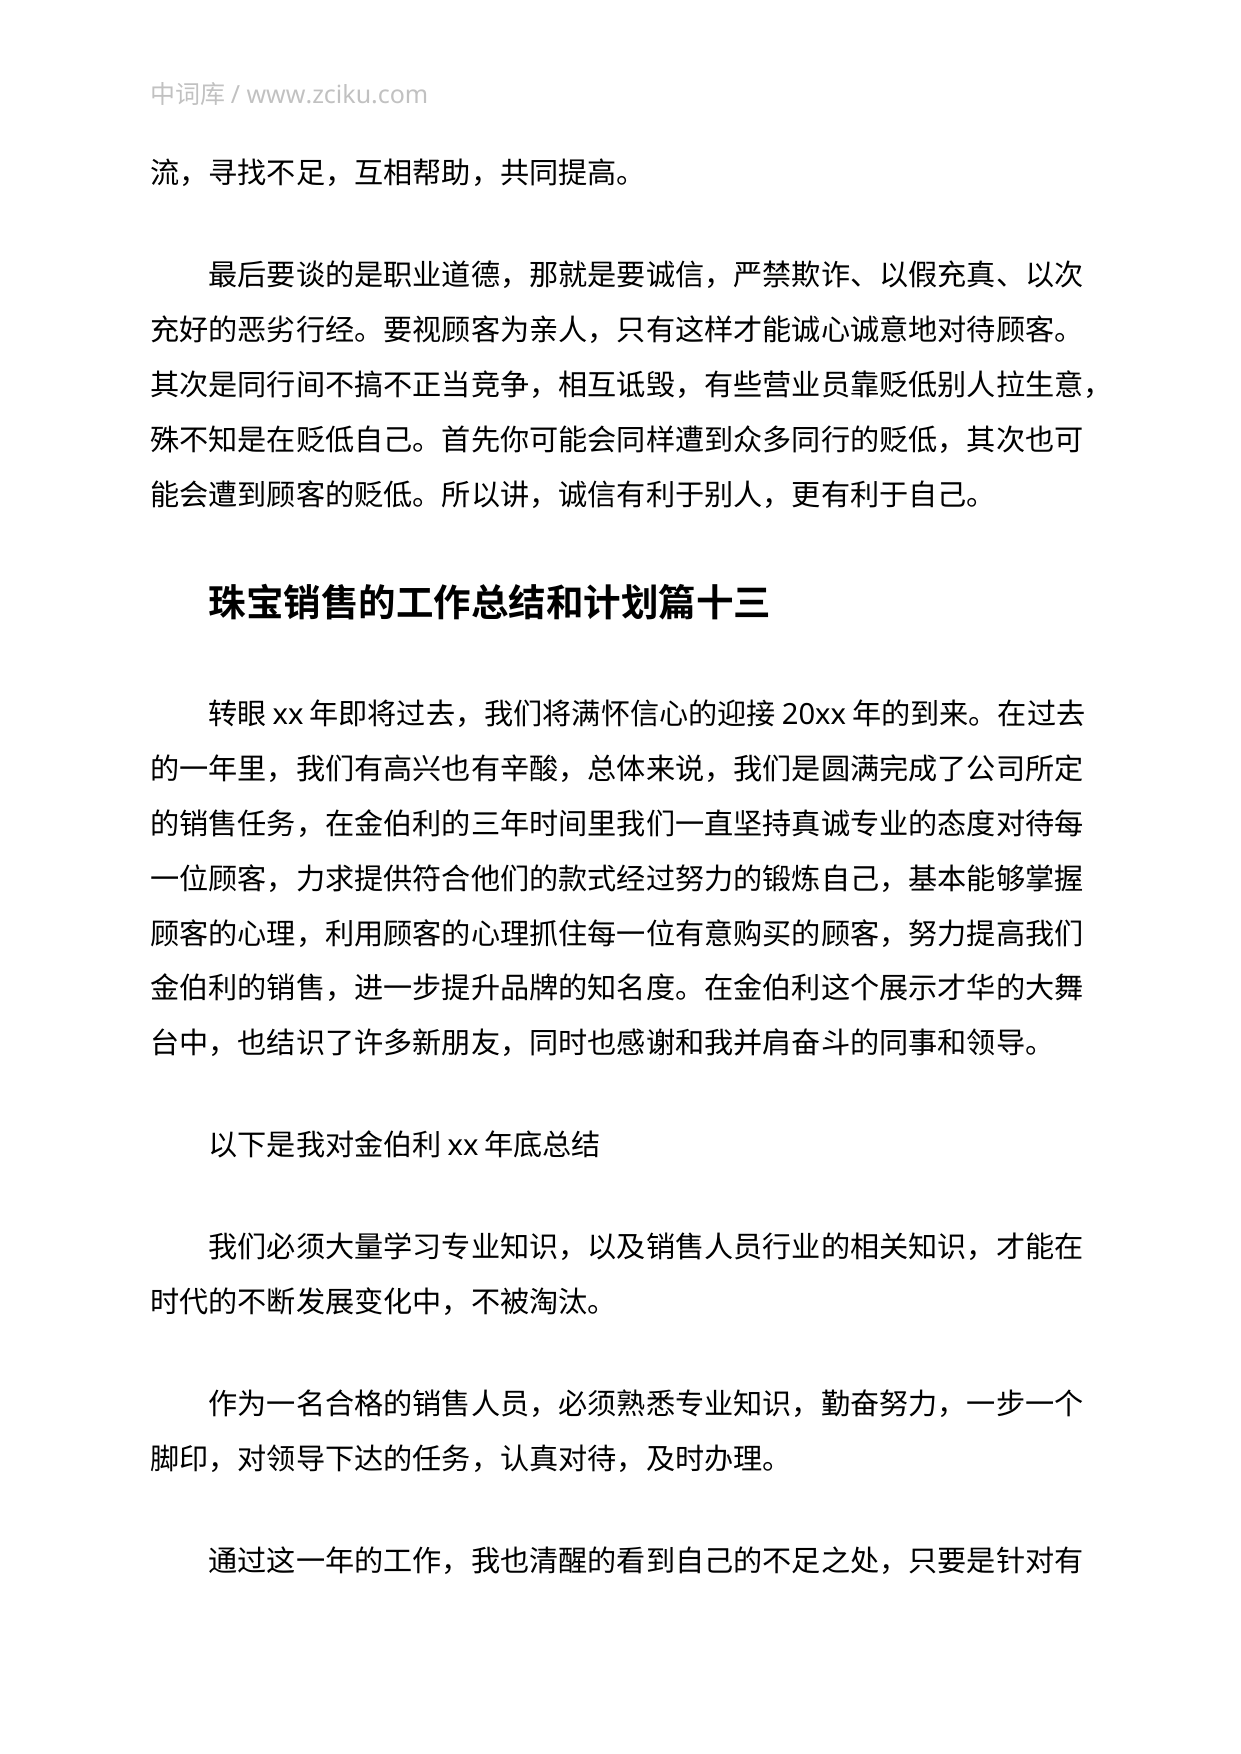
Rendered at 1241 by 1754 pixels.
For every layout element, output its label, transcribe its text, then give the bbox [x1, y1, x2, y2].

text 以下是我对金伯利xx年底总结 [150, 1122, 1090, 1164]
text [150, 1537, 1090, 1579]
text 最后要谈的是职业道德，那就是要诚信，严禁欺诈、以假充真、以次充好的恶劣行经。要视顾客为亲人，只有这样才能诚心诚意地对待顾客。其次是同行间不搞不正当竞争，相互诋毁，有些营业员靠贬低别人拉生意，殊不知是在贬低自己。首先你可能会同样遭到众多同行的贬低，其次也可能会遭到顾客的贬低。所以讲，诚信有利于别人，更有利于自己。 [150, 252, 1090, 514]
text 转眼xx年即将过去，我们将满怀信心的迎接20xx年的到来。在过去的一年里，我们有高兴也有辛酸，总体来说，我们是圆满完成了公司所定的销售任务，在金伯利的三年时间里我们一直坚持真诚专业的态度对待每一位顾客，力求提供符合他们的款式经过努力的锻炼自己，基本能够掌握顾客的心理，利用顾客的心理抓住每一位有意购买的顾客，努力提高我们金伯利的销售，进一步提升品牌的知名度。在金伯利这个展示才华的大舞台中，也结识了许多新朋友，同时也感谢和我并肩奋斗的同事和领导。 [150, 691, 1090, 1062]
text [150, 150, 1090, 192]
text 我们必须大量学习专业知识，以及销售人员行业的相关知识，才能在时代的不断发展变化中，不被淘汰。 [150, 1224, 1090, 1321]
text 珠宝销售的工作总结和计划篇十三 [150, 573, 1090, 627]
text 作为一名合格的销售人员，必须熟悉专业知识，勤奋努力，一步一个脚印，对领导下达的任务，认真对待，及时办理。 [150, 1380, 1090, 1478]
